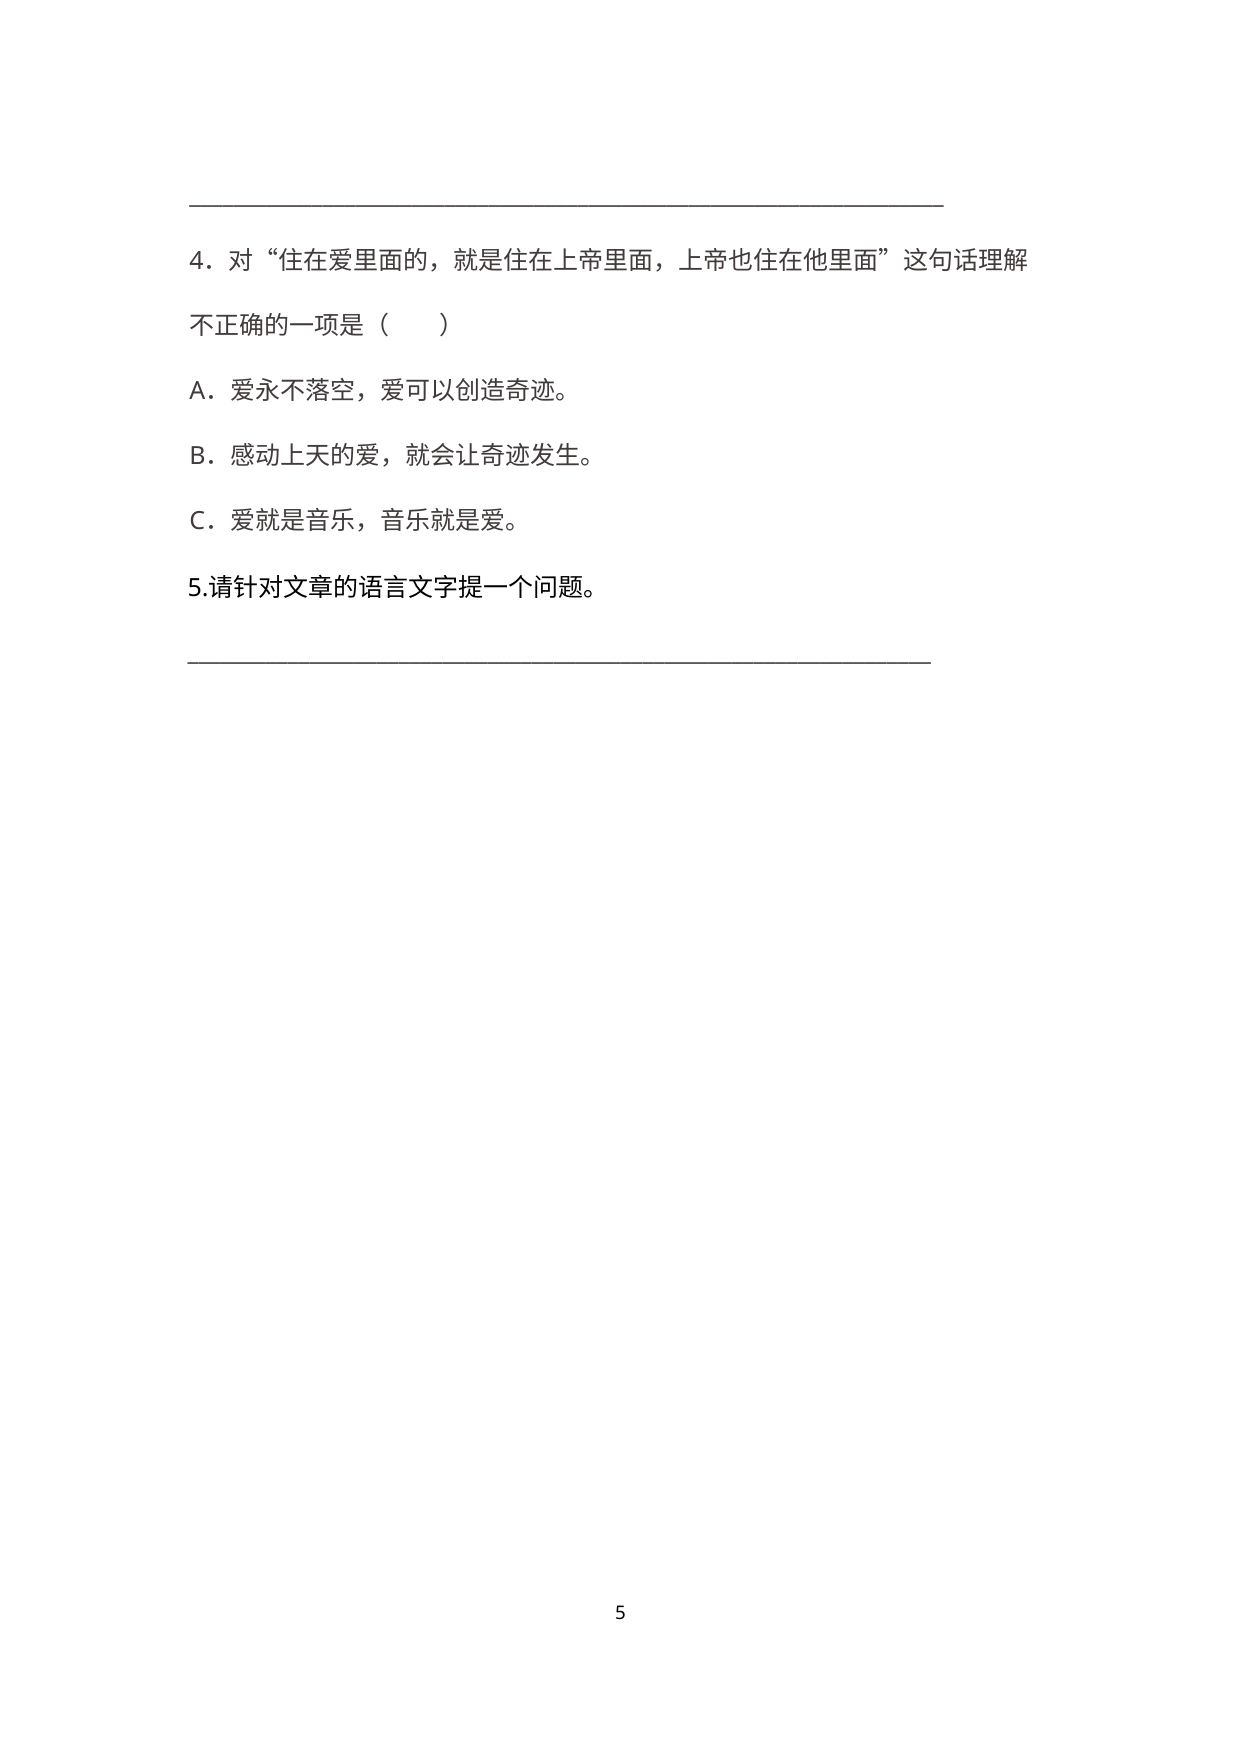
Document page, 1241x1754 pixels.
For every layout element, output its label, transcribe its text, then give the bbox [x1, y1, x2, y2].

text ___________________________________________________________________ [187, 618, 1053, 683]
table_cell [188, 160, 1053, 553]
text 5.请针对文章的语言文字提一个问题。 [187, 553, 1053, 618]
